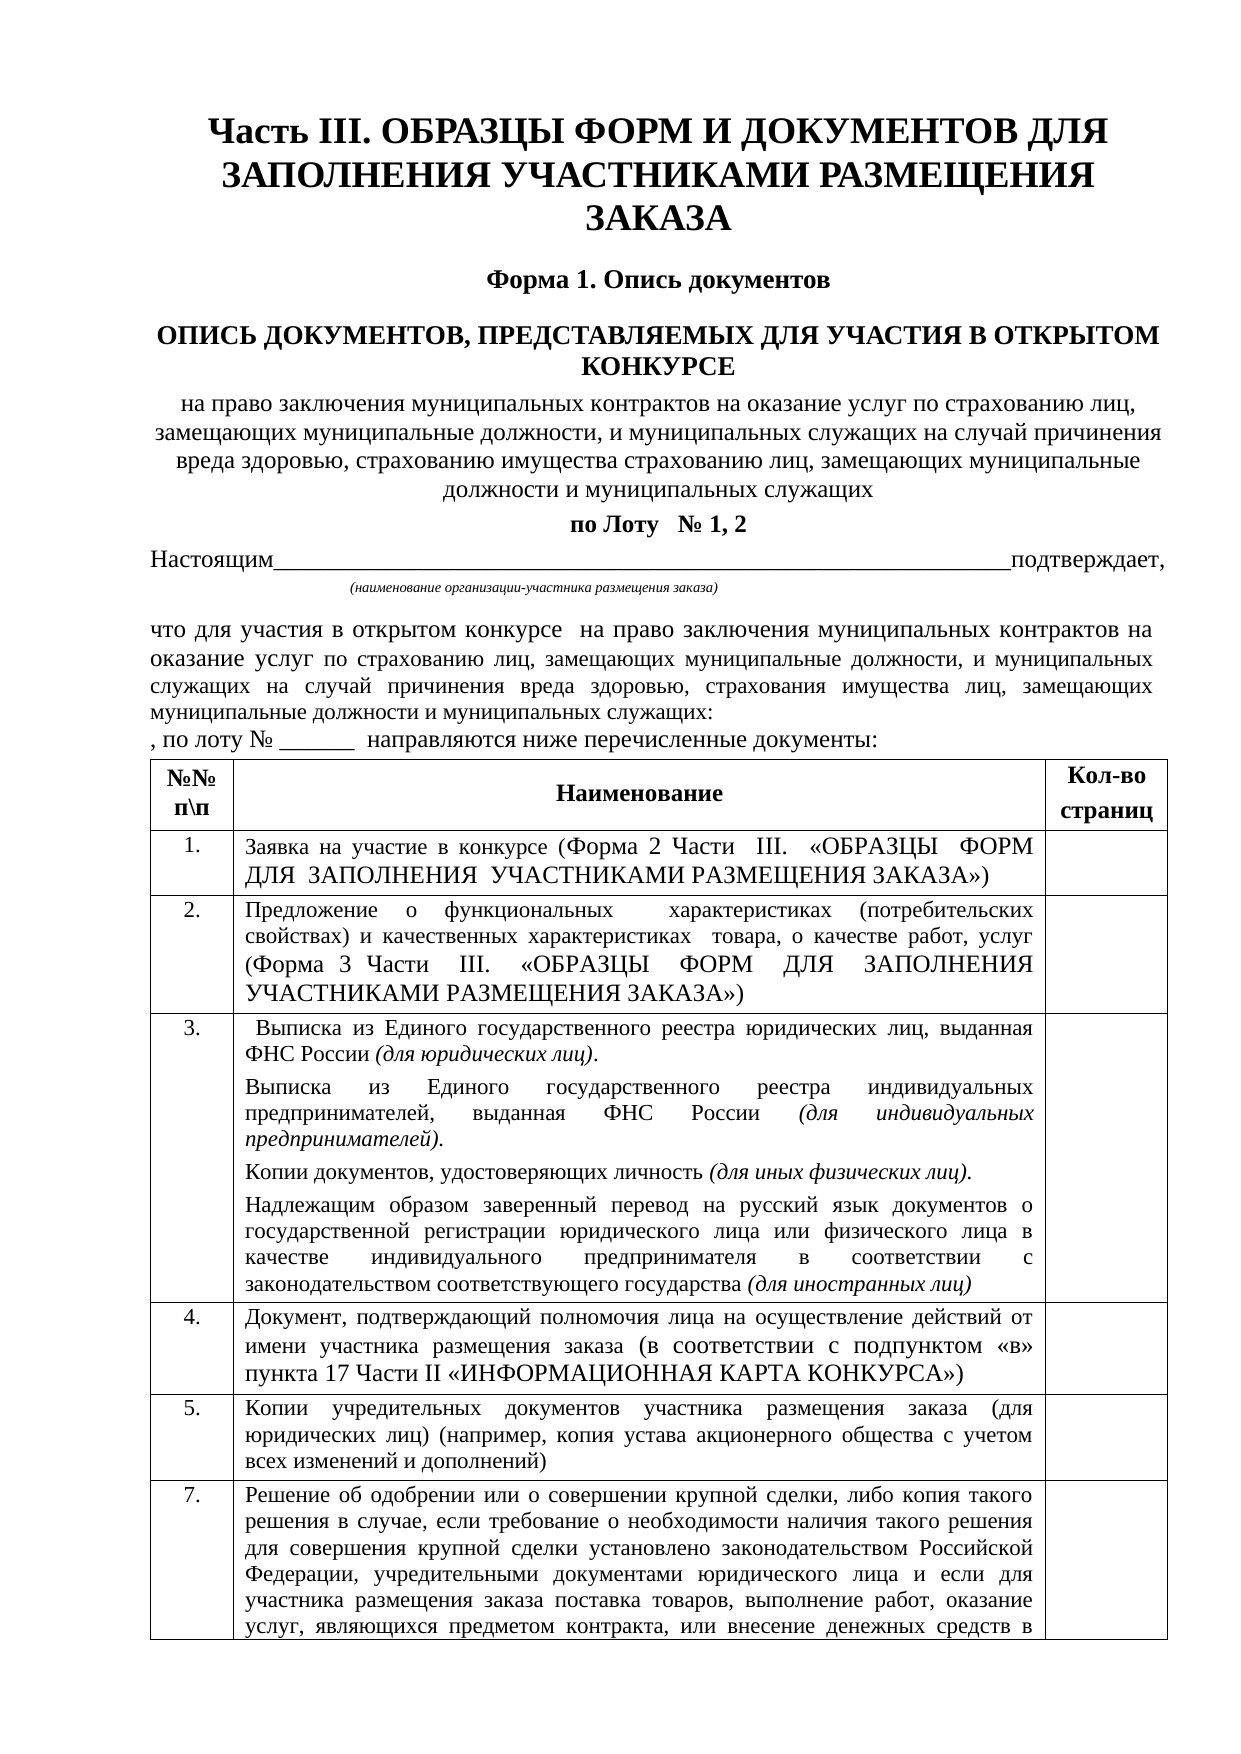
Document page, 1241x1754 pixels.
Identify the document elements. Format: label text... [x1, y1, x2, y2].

table_cell [1046, 1014, 1167, 1302]
text Настоящим___________________________________________________________подтверждает, [150, 544, 1167, 573]
text что для участия в открытом конкурсе на право заключения муниципальных контрактов на оказание услуг по страхованию лиц, замещающих муниципальные должности, и муниципальных служащих на случай причинения вреда здоровью, страхования имущества лиц, замещающих муниципальные должности и муниципальных служащих: [150, 614, 1154, 724]
table_cell Предложение о функциональных характеристиках (потребительских свойствах) и качественных характеристиках товара, о качестве работ, услуг (Форма 3 Части III. «ОБРАЗЦЫ ФОРМ ДЛЯ ЗАПОЛНЕНИЯ УЧАСТНИКАМИ РАЗМЕЩЕНИЯ ЗАКАЗА») [234, 896, 1045, 1013]
subtitle ОПИСЬ ДОКУМЕНТОВ, ПРЕДСТАВЛЯЕМЫХ ДЛЯ УЧАСТИЯ В ОТКРЫТОМ КОНКУРСЕ [150, 319, 1167, 382]
table_cell Документ, подтверждающий полномочия лица на осуществление действий от имени участника размещения заказа (в соответствии с подпунктом «в» пункта 17 Части II «ИНФОРМАЦИОННАЯ КАРТА КОНКУРСА») [234, 1303, 1045, 1393]
table_cell Выписка из Единого государственного реестра юридических лиц, выданная ФНС России (для юридических лиц). Выписка из Единого государственного реестра индивидуальных предпринимателей, выданная ФНС России (для индивидуальных предпринимателей). Копии документов, удостоверяющих личность (для иных физических лиц). Надлежащим образом заверенный перевод на русский язык документов о государственной регистрации юридического лица или физического лица в качестве индивидуального предпринимателя в соответствии с законодательством соответствующего государства (для иностранных лиц) [234, 1014, 1045, 1302]
table_cell 4. [151, 1303, 233, 1393]
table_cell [234, 1481, 1045, 1639]
table_cell 7. [151, 1481, 233, 1639]
text на право заключения муниципальных контрактов на оказание услуг по страхованию лиц, замещающих муниципальные должности, и муниципальных служащих на случай причинения вреда здоровью, страхованию имущества страхованию лиц, замещающих муниципальные должности и муниципальных служащих [150, 388, 1167, 503]
table_cell 2. [151, 896, 233, 1013]
text по Лоту № 1, 2 [150, 509, 1167, 538]
subtitle Форма 1. Опись документов [150, 263, 1167, 294]
table_cell Копии учредительных документов участника размещения заказа (для юридических лиц) (например, копия устава акционерного общества с учетом всех изменений и дополнений) [234, 1395, 1045, 1480]
table_cell 3. [151, 1014, 233, 1302]
text (наименование организации-участника размещения заказа) [150, 579, 1167, 608]
text , по лоту № ______ направляются ниже перечисленные документы: [150, 724, 1167, 753]
table_cell [1046, 1481, 1167, 1639]
table_header №№ п\п [151, 760, 233, 830]
table_cell [1046, 831, 1167, 895]
table_header Кол-во страниц [1046, 760, 1167, 830]
table_cell [1046, 1303, 1167, 1393]
table_header Наименование [234, 760, 1045, 830]
table_cell Заявка на участие в конкурсе (Форма 2 Части III. «ОБРАЗЦЫ ФОРМ ДЛЯ ЗАПОЛНЕНИЯ УЧАСТНИКАМИ РАЗМЕЩЕНИЯ ЗАКАЗА») [234, 831, 1045, 895]
subtitle Часть III. ОБРАЗЦЫ ФОРМ И ДОКУМЕНТОВ ДЛЯ ЗАПОЛНЕНИЯ УЧАСТНИКАМИ РАЗМЕЩЕНИЯ ЗАКАЗА [150, 109, 1167, 238]
table_cell [1046, 1395, 1167, 1480]
table_cell 5. [151, 1395, 233, 1480]
table_cell 1. [151, 831, 233, 895]
table_cell [1046, 896, 1167, 1013]
